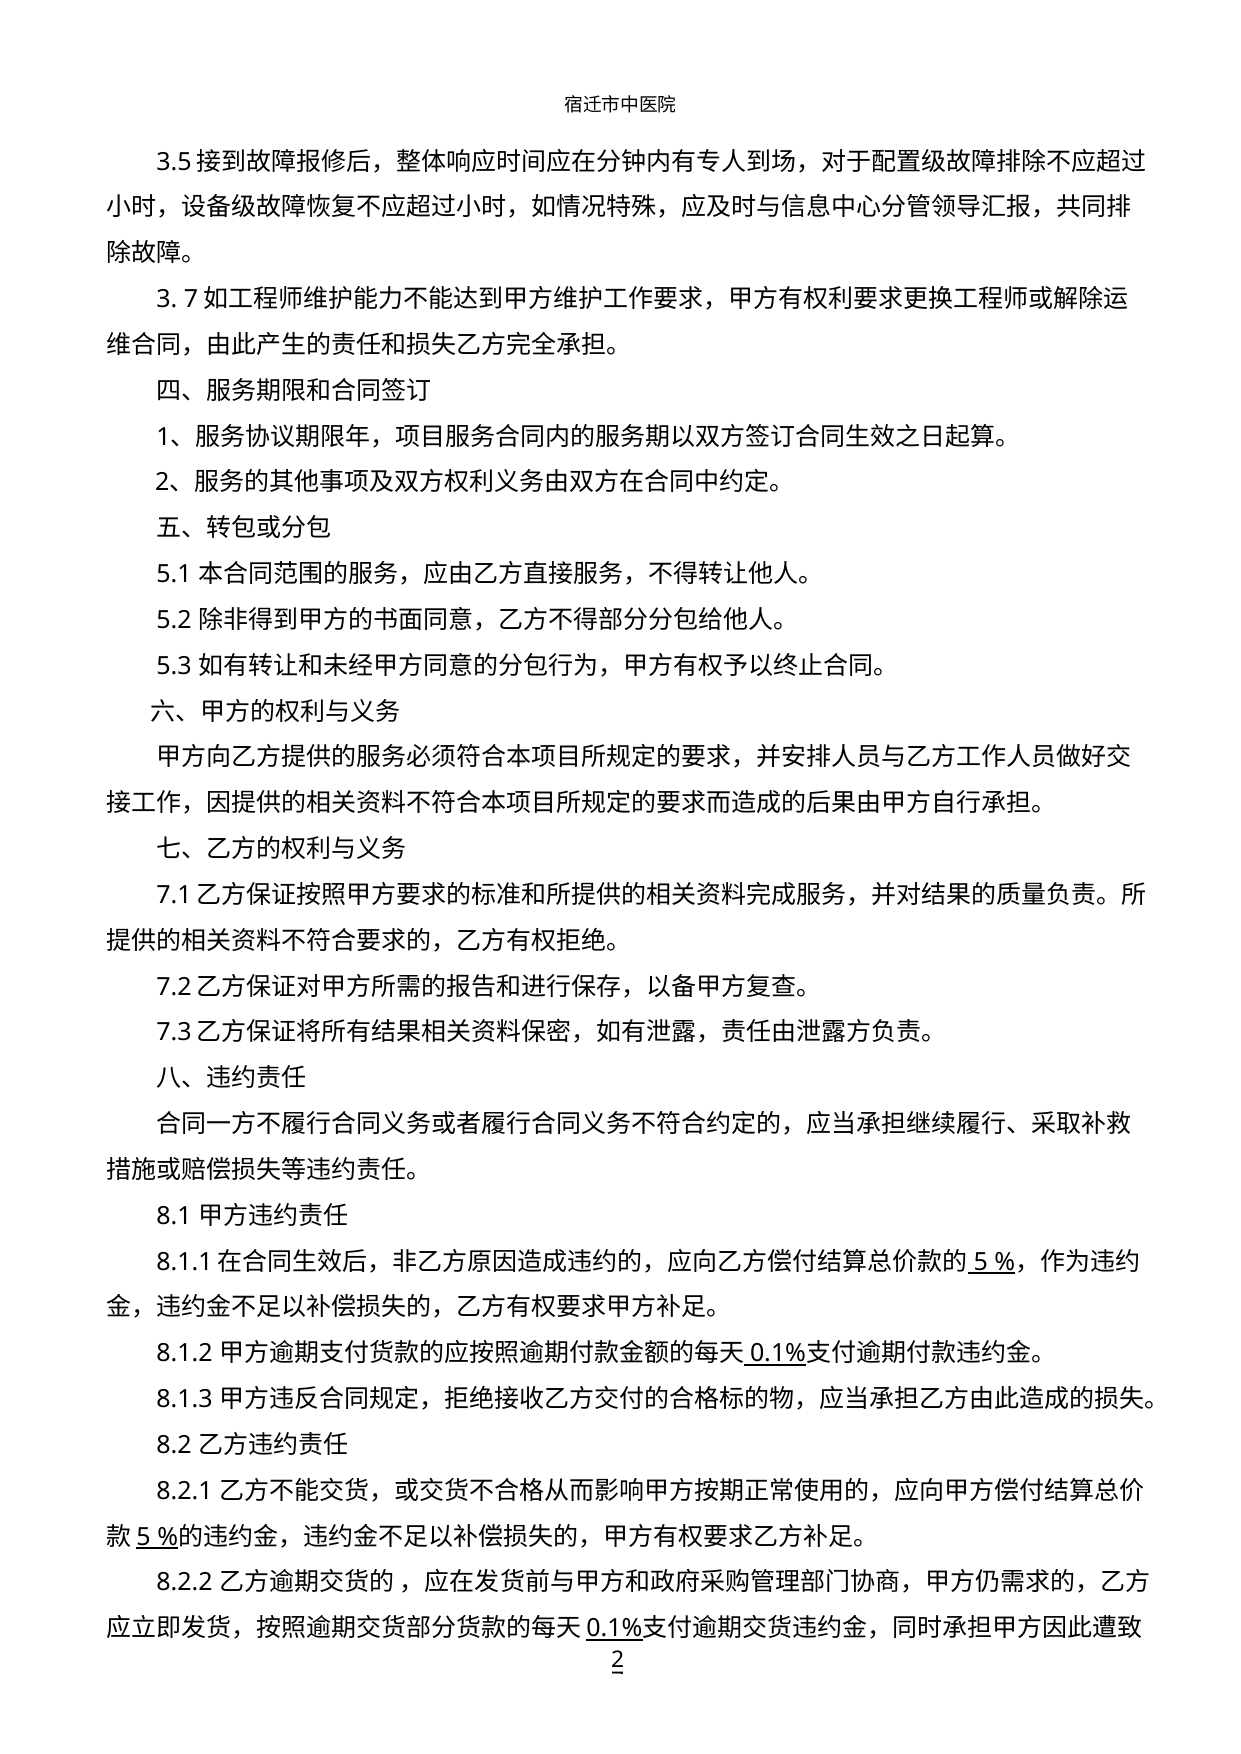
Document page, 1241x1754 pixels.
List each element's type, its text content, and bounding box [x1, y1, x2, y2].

text 8.2.1 乙方不能交货，或交货不合格从而影响甲方按期正常使用的，应向甲方偿付结算总价款5 %的违约金，违约金不足以补偿损失的，甲方有权要求乙方补足。 [106, 1462, 1153, 1554]
text 1、服务协议期限年，项目服务合同内的服务期以双方签订合同生效之日起算。 [106, 408, 1153, 454]
text 7.1乙方保证按照甲方要求的标准和所提供的相关资料完成服务，并对结果的质量负责。所提供的相关资料不符合要求的，乙方有权拒绝。 [106, 867, 1153, 958]
text 2、服务的其他事项及双方权利义务由双方在合同中约定。 [106, 454, 1153, 500]
text 8.2 乙方违约责任 [106, 1417, 1153, 1462]
text 甲方向乙方提供的服务必须符合本项目所规定的要求，并安排人员与乙方工作人员做好交接工作，因提供的相关资料不符合本项目所规定的要求而造成的后果由甲方自行承担。 [106, 729, 1153, 821]
text 7.2乙方保证对甲方所需的报告和进行保存，以备甲方复查。 [106, 958, 1153, 1004]
text 5.3 如有转让和未经甲方同意的分包行为，甲方有权予以终止合同。 [106, 637, 1153, 683]
text 合同一方不履行合同义务或者履行合同义务不符合约定的，应当承担继续履行、采取补救措施或赔偿损失等违约责任。 [106, 1096, 1153, 1187]
text 8.1.2 甲方逾期支付货款的应按照逾期付款金额的每天 0.1%支付逾期付款违约金。 [106, 1325, 1153, 1371]
text 七、乙方的权利与义务 [106, 821, 1153, 867]
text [106, 1554, 1153, 1646]
text 五、转包或分包 [106, 500, 1153, 546]
text 八、违约责任 [106, 1050, 1153, 1096]
text 3. 7如工程师维护能力不能达到甲方维护工作要求，甲方有权利要求更换工程师或解除运维合同，由此产生的责任和损失乙方完全承担。 [106, 271, 1153, 362]
text 四、服务期限和合同签订 [106, 362, 1153, 408]
text 8.1 甲方违约责任 [106, 1187, 1153, 1233]
text 5.2 除非得到甲方的书面同意，乙方不得部分分包给他人。 [106, 592, 1153, 637]
text 5.1 本合同范围的服务，应由乙方直接服务，不得转让他人。 [106, 546, 1153, 592]
text 8.1.3 甲方违反合同规定，拒绝接收乙方交付的合格标的物，应当承担乙方由此造成的损失。 [106, 1371, 1153, 1417]
text 3.5接到故障报修后，整体响应时间应在分钟内有专人到场，对于配置级故障排除不应超过小时，设备级故障恢复不应超过小时，如情况特殊，应及时与信息中心分管领导汇报，共同排除故障。 [106, 133, 1153, 271]
text 7.3乙方保证将所有结果相关资料保密，如有泄露，责任由泄露方负责。 [106, 1004, 1153, 1050]
text 8.1.1在合同生效后，非乙方原因造成违约的，应向乙方偿付结算总价款的 5 %，作为违约金，违约金不足以补偿损失的，乙方有权要求甲方补足。 [106, 1233, 1153, 1325]
text 六、甲方的权利与义务 [106, 683, 1153, 729]
